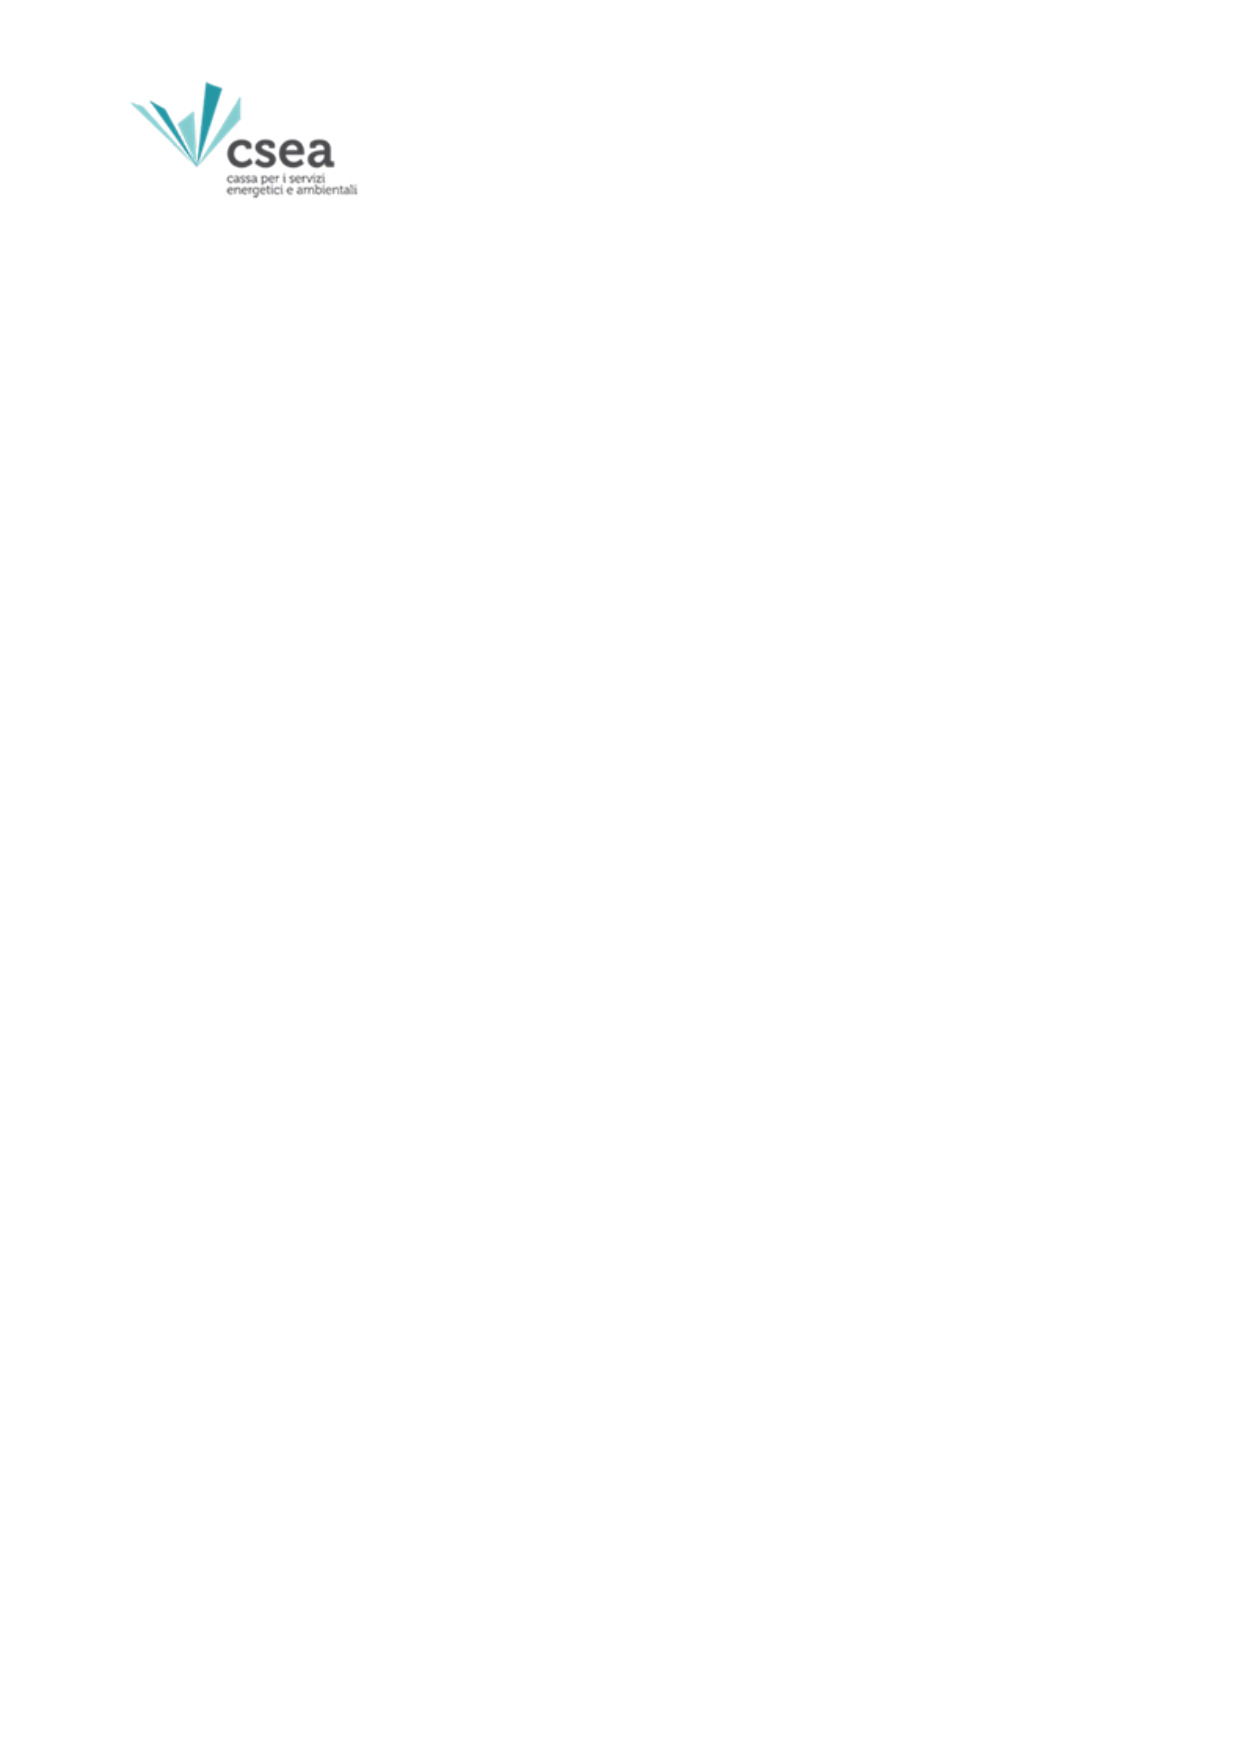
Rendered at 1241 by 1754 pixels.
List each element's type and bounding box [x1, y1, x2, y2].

picture [118, 73, 369, 207]
